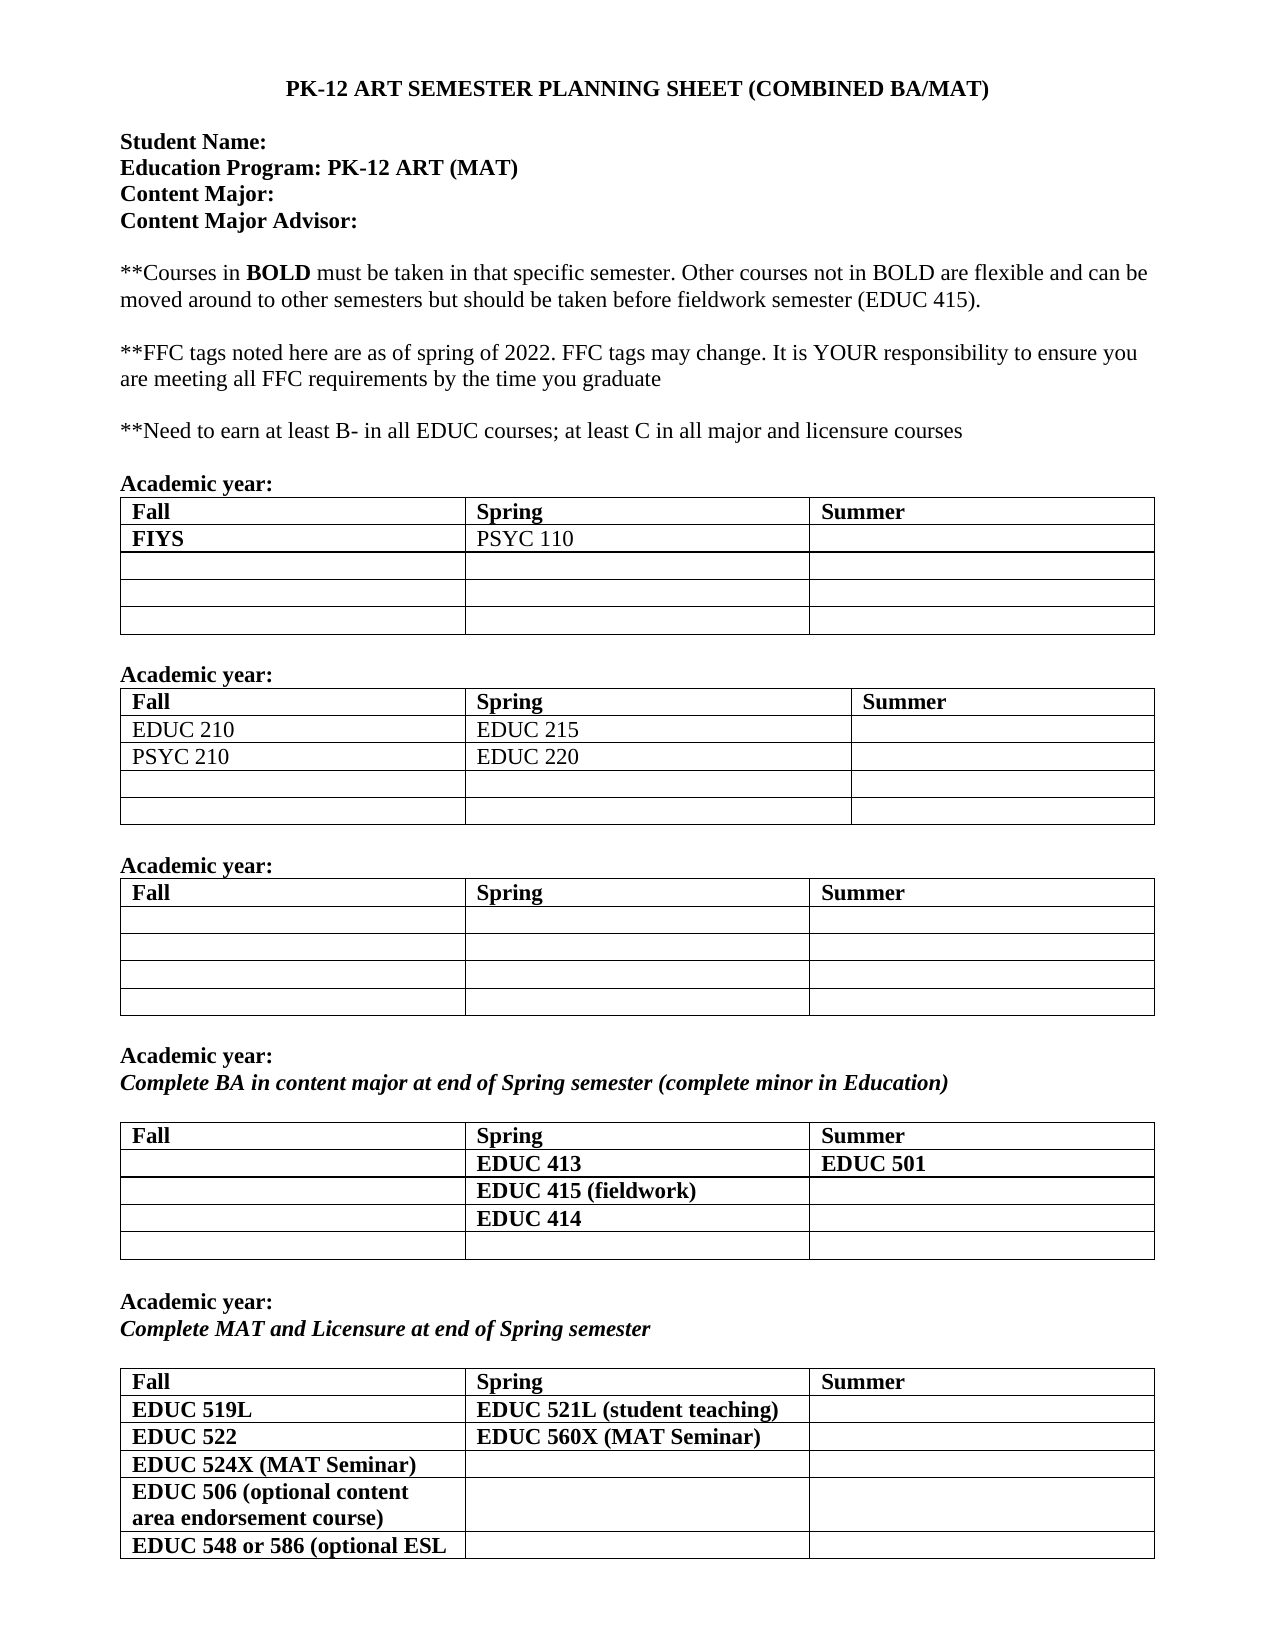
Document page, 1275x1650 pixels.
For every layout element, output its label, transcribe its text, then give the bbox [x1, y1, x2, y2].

text Complete BA in content major at end of Spring semester (complete minor in Education) [120, 1069, 1155, 1095]
table_cell [810, 907, 1154, 933]
table_header Spring [466, 498, 809, 524]
table_cell EDUC 560X (MAT Seminar) [466, 1423, 809, 1449]
table_cell [810, 553, 1154, 579]
table_cell [852, 716, 1154, 742]
table_cell [810, 989, 1154, 1015]
table_cell [466, 1232, 809, 1258]
table_cell [121, 907, 465, 933]
table_cell [466, 1478, 809, 1531]
table_cell [810, 1423, 1154, 1449]
table_cell PSYC 110 [466, 525, 809, 551]
table_cell EDUC 210 [121, 716, 465, 742]
table_cell EDUC 413 [466, 1150, 809, 1176]
table_cell [810, 1178, 1154, 1204]
table_header Summer [810, 1369, 1154, 1395]
table_header Summer [810, 498, 1154, 524]
text Academic year: [120, 1288, 1155, 1315]
table_header Fall [121, 1369, 465, 1395]
table_header Spring [466, 689, 851, 715]
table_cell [121, 1532, 465, 1558]
table_cell [810, 961, 1154, 988]
table_cell [810, 1232, 1154, 1258]
table_cell [466, 607, 809, 634]
text Student Name: [120, 128, 1155, 154]
table_header Spring [466, 1369, 809, 1395]
table_cell [121, 771, 465, 797]
table_cell [466, 989, 809, 1015]
table_cell [810, 1478, 1154, 1531]
text **Courses in BOLD must be taken in that specific semester. Other courses not in BOLD are flexible and can be moved around to other semesters but should be taken before fieldwork semester (EDUC 415). [120, 259, 1155, 312]
table_cell FIYS [121, 525, 465, 551]
table_cell [121, 607, 465, 634]
table_cell [121, 934, 465, 960]
subtitle PK-12 ART SEMESTER PLANNING SHEET (COMBINED BA/MAT) [120, 75, 1155, 101]
table_cell [121, 989, 465, 1015]
text Content Major: [120, 180, 1155, 207]
table_header Spring [466, 879, 809, 906]
text **Need to earn at least B- in all EDUC courses; at least C in all major and licensure courses [120, 418, 1155, 444]
table_cell [466, 1451, 809, 1477]
table_cell [466, 907, 809, 933]
table_cell [466, 771, 851, 797]
table_cell [121, 798, 465, 824]
table_cell [810, 580, 1154, 606]
table_header Summer [810, 1123, 1154, 1149]
table_cell [810, 934, 1154, 960]
table_header Fall [121, 689, 465, 715]
table_cell EDUC 501 [810, 1150, 1154, 1176]
table_cell EDUC 215 [466, 716, 851, 742]
table_cell [810, 1396, 1154, 1422]
table_cell [466, 961, 809, 988]
text Academic year: [120, 470, 1155, 497]
table_cell EDUC 414 [466, 1205, 809, 1231]
text Academic year: [120, 661, 1155, 687]
table_cell [810, 1532, 1154, 1558]
text Academic year: [120, 1042, 1155, 1069]
table_header Fall [121, 879, 465, 906]
table_cell PSYC 210 [121, 743, 465, 769]
text Complete MAT and Licensure at end of Spring semester [120, 1315, 1155, 1341]
table_cell EDUC 521L (student teaching) [466, 1396, 809, 1422]
table_cell [121, 1178, 465, 1204]
table_cell EDUC 220 [466, 743, 851, 769]
table_cell [121, 1150, 465, 1176]
table_cell [852, 743, 1154, 769]
table_header Fall [121, 498, 465, 524]
text **FFC tags noted here are as of spring of 2022. FFC tags may change. It is YOUR responsibility to ensure you are meeting all FFC requirements by the time you graduate [120, 338, 1155, 391]
table_header Summer [852, 689, 1154, 715]
text Education Program: PK-12 ART (MAT) [120, 154, 1155, 180]
table_header Summer [810, 879, 1154, 906]
table_cell EDUC 522 [121, 1423, 465, 1449]
table_header Fall [121, 1123, 465, 1149]
table_cell EDUC 519L [121, 1396, 465, 1422]
table_cell [852, 798, 1154, 824]
table_cell [121, 580, 465, 606]
table_cell EDUC 524X (MAT Seminar) [121, 1451, 465, 1477]
table_cell [121, 1205, 465, 1231]
table_cell EDUC 415 (fieldwork) [466, 1178, 809, 1204]
table_cell [466, 553, 809, 579]
table_cell [466, 798, 851, 824]
table_cell [121, 1232, 465, 1258]
table_cell [466, 934, 809, 960]
text Content Major Advisor: [120, 207, 1155, 233]
table_cell [466, 580, 809, 606]
table_cell [466, 1532, 809, 1558]
table_cell [810, 1451, 1154, 1477]
table_cell [121, 961, 465, 988]
table_cell [810, 607, 1154, 634]
text Academic year: [120, 825, 1155, 878]
table_cell [121, 553, 465, 579]
table_header Spring [466, 1123, 809, 1149]
table_cell [810, 525, 1154, 551]
table_cell [852, 771, 1154, 797]
table_cell EDUC 506 (optional content area endorsement course) [121, 1478, 465, 1531]
table_cell [810, 1205, 1154, 1231]
